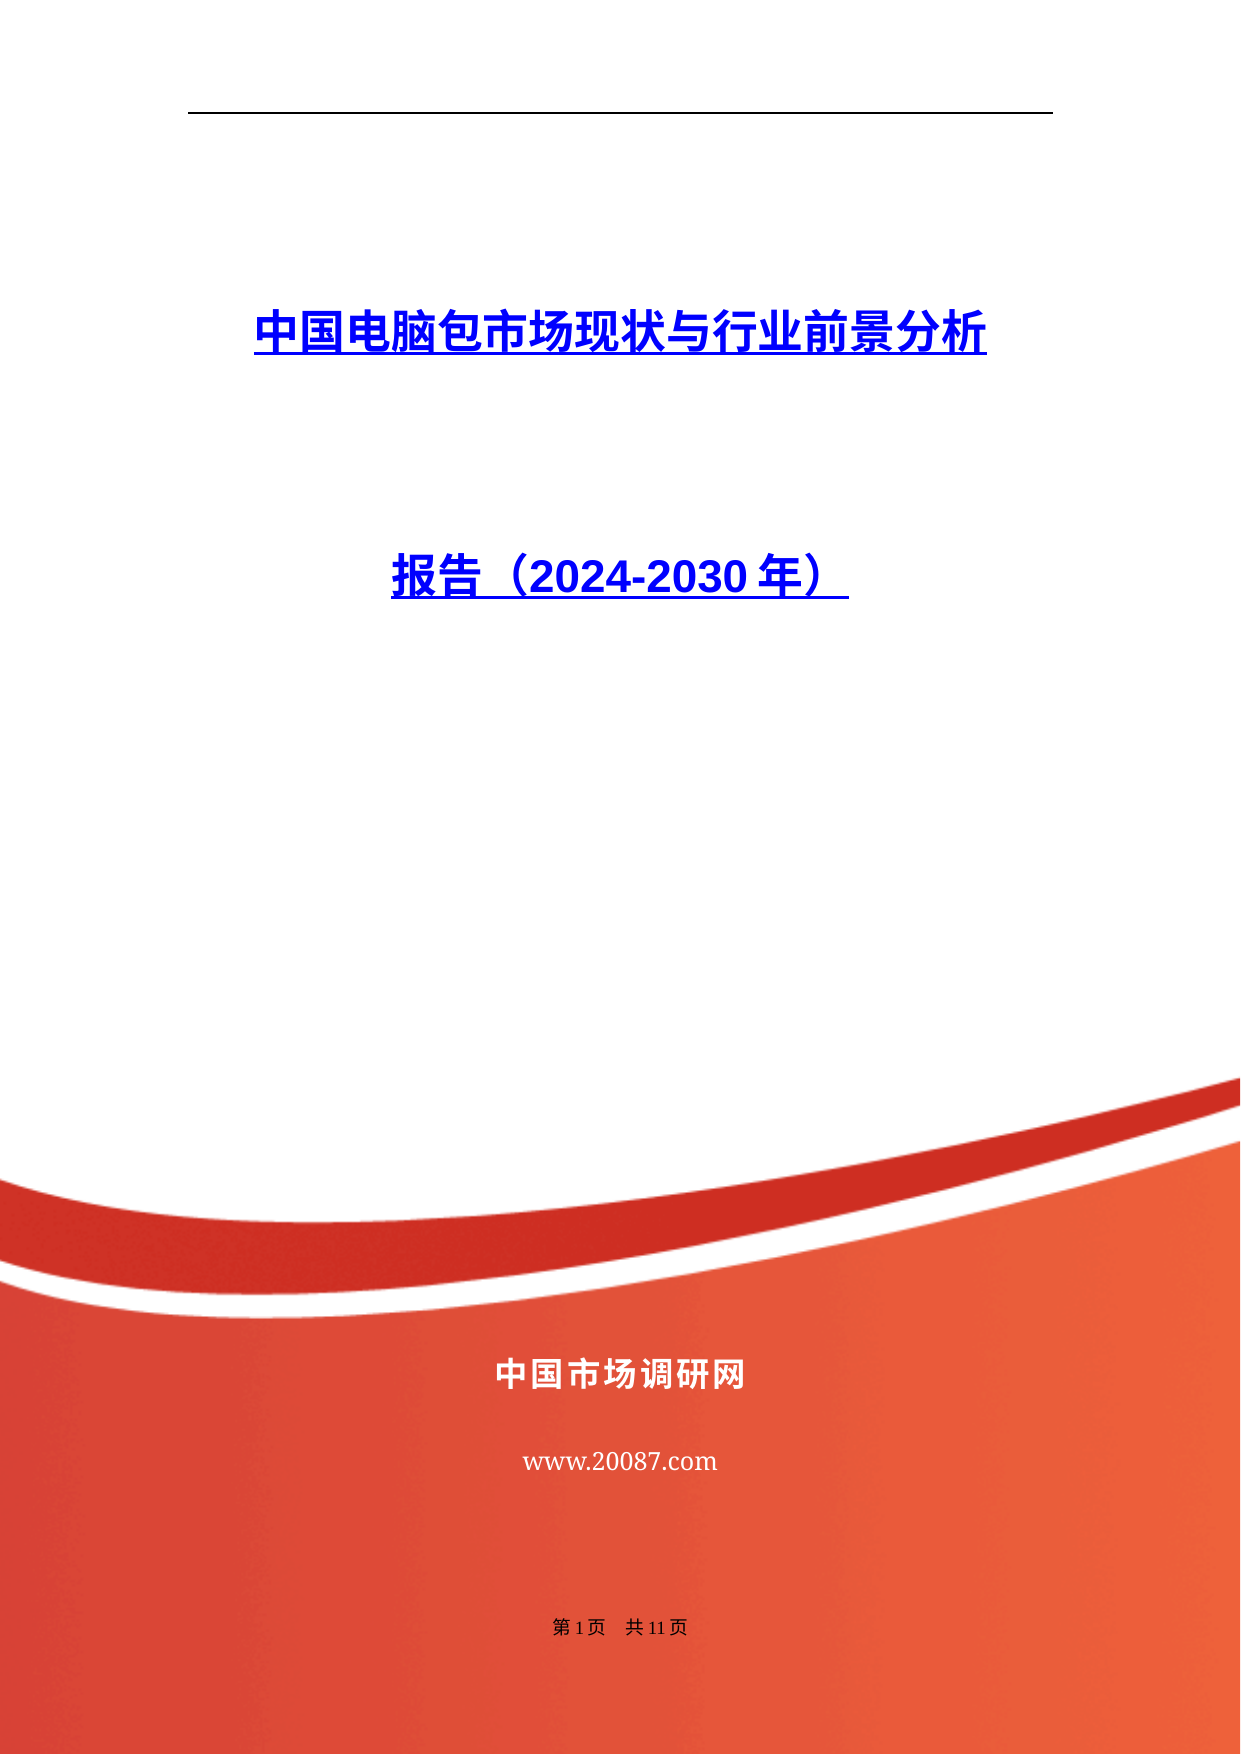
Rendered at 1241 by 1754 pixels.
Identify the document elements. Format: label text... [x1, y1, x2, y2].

picture [0, 1006, 1241, 1754]
subtitle 中国市场调研网 [187, 1339, 1053, 1404]
table_header 中国电脑包市场现状与行业前景分析报告（2024-2030年） [188, 207, 1053, 773]
text www.20087.com [187, 1428, 1053, 1493]
